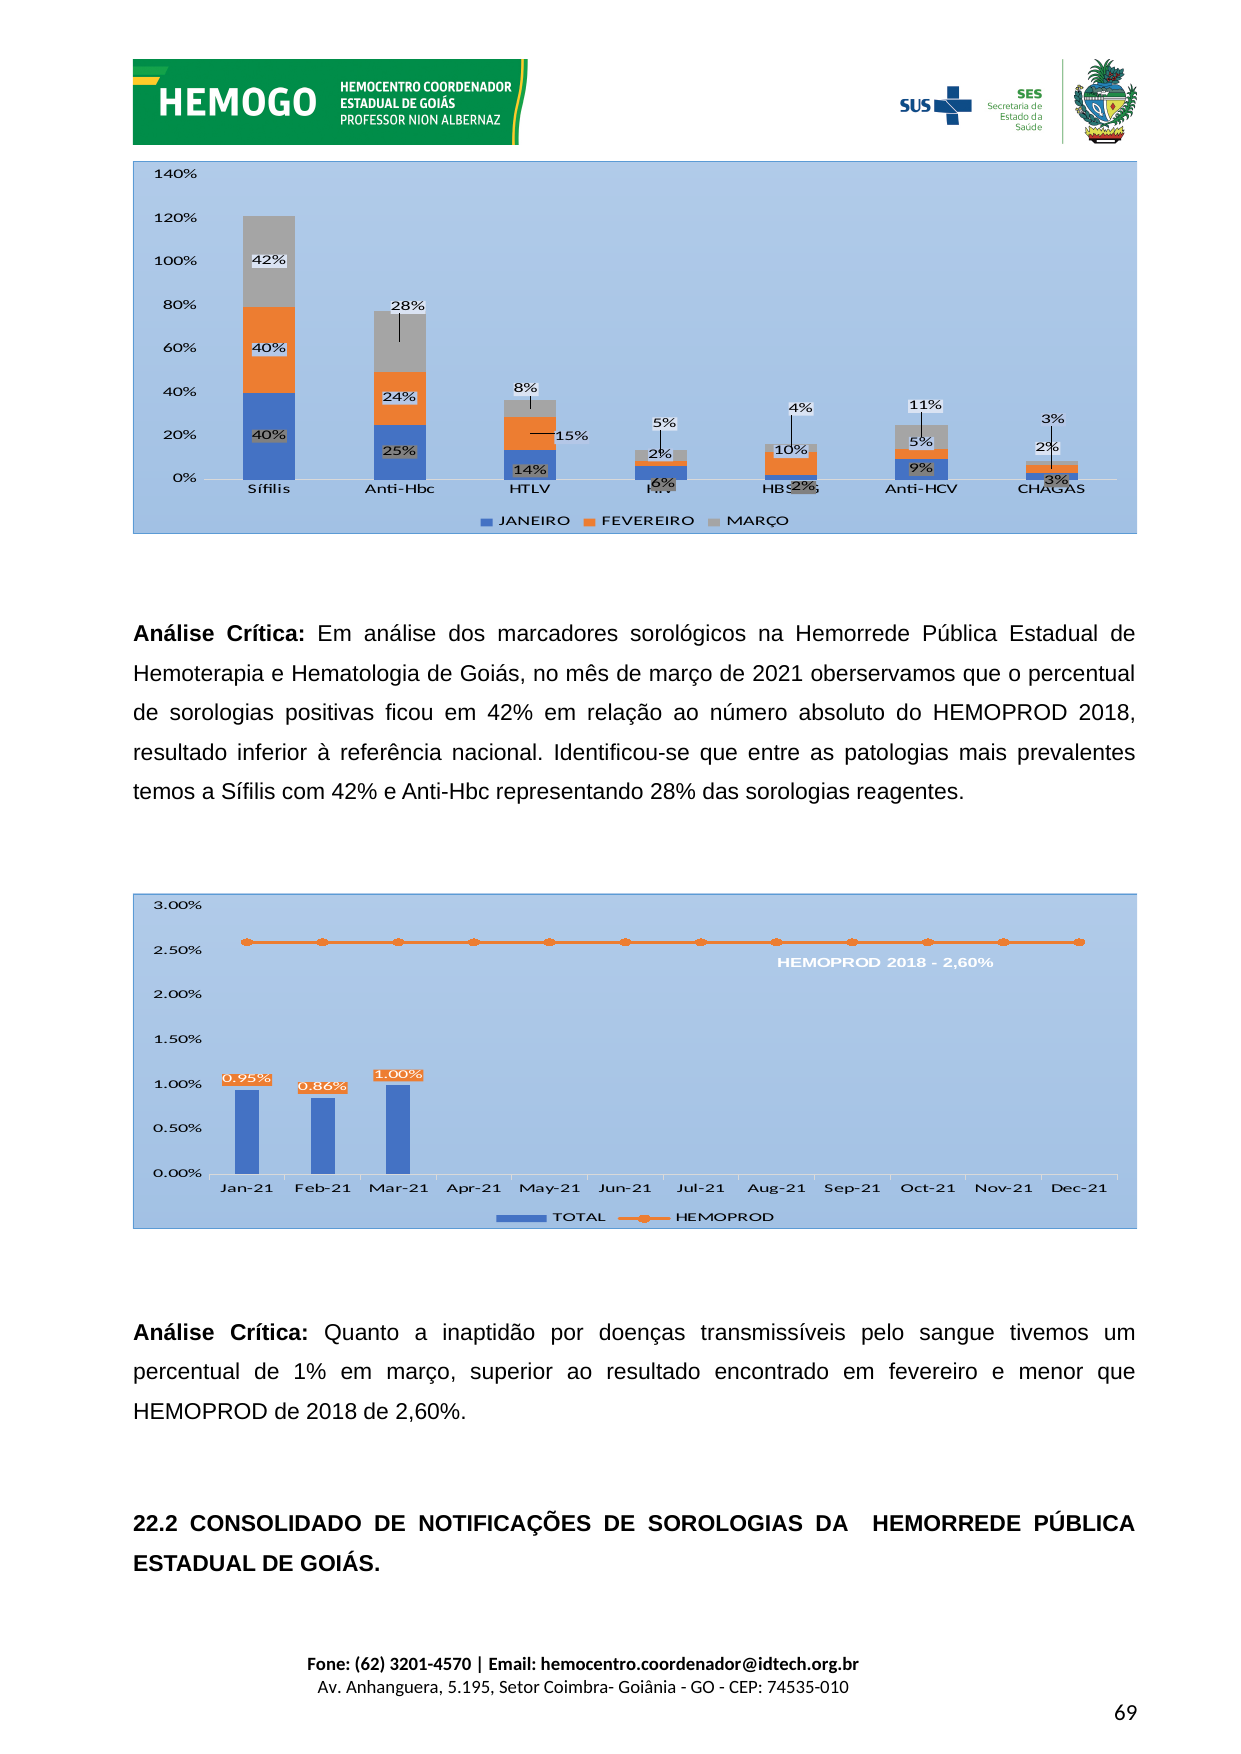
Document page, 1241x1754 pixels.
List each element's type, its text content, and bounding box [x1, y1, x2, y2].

text Análise Crítica: Quanto a inaptidão por doenças transmissíveis pelo sangue tivemos um percentual de 1% em março, superior ao resultado encontrado em fevereiro e menor que HEMOPROD de 2018 de 2,60%. [133, 1319, 1137, 1424]
subtitle 22.2 CONSOLIDADO DE NOTIFICAÇÕES DE SOROLOGIAS DA HEMORREDE PÚBLICA ESTADUAL DE GOIÁS. [133, 1510, 1137, 1576]
picture [132, 59, 1137, 145]
text Análise Crítica: Em análise dos marcadores sorológicos na Hemorrede Pública Estadual de Hemoterapia e Hematologia de Goiás, no mês de março de 2021 oberservamos que o percentual de sorologias positivas ficou em 42% em relação ao número absoluto do HEMOPROD 2018, resultado inferior à referência nacional. Identificou-se que entre as patologias mais prevalentes temos a Sífilis com 42% e Anti-Hbc representando 28% das sorologias reagentes. [133, 620, 1137, 804]
